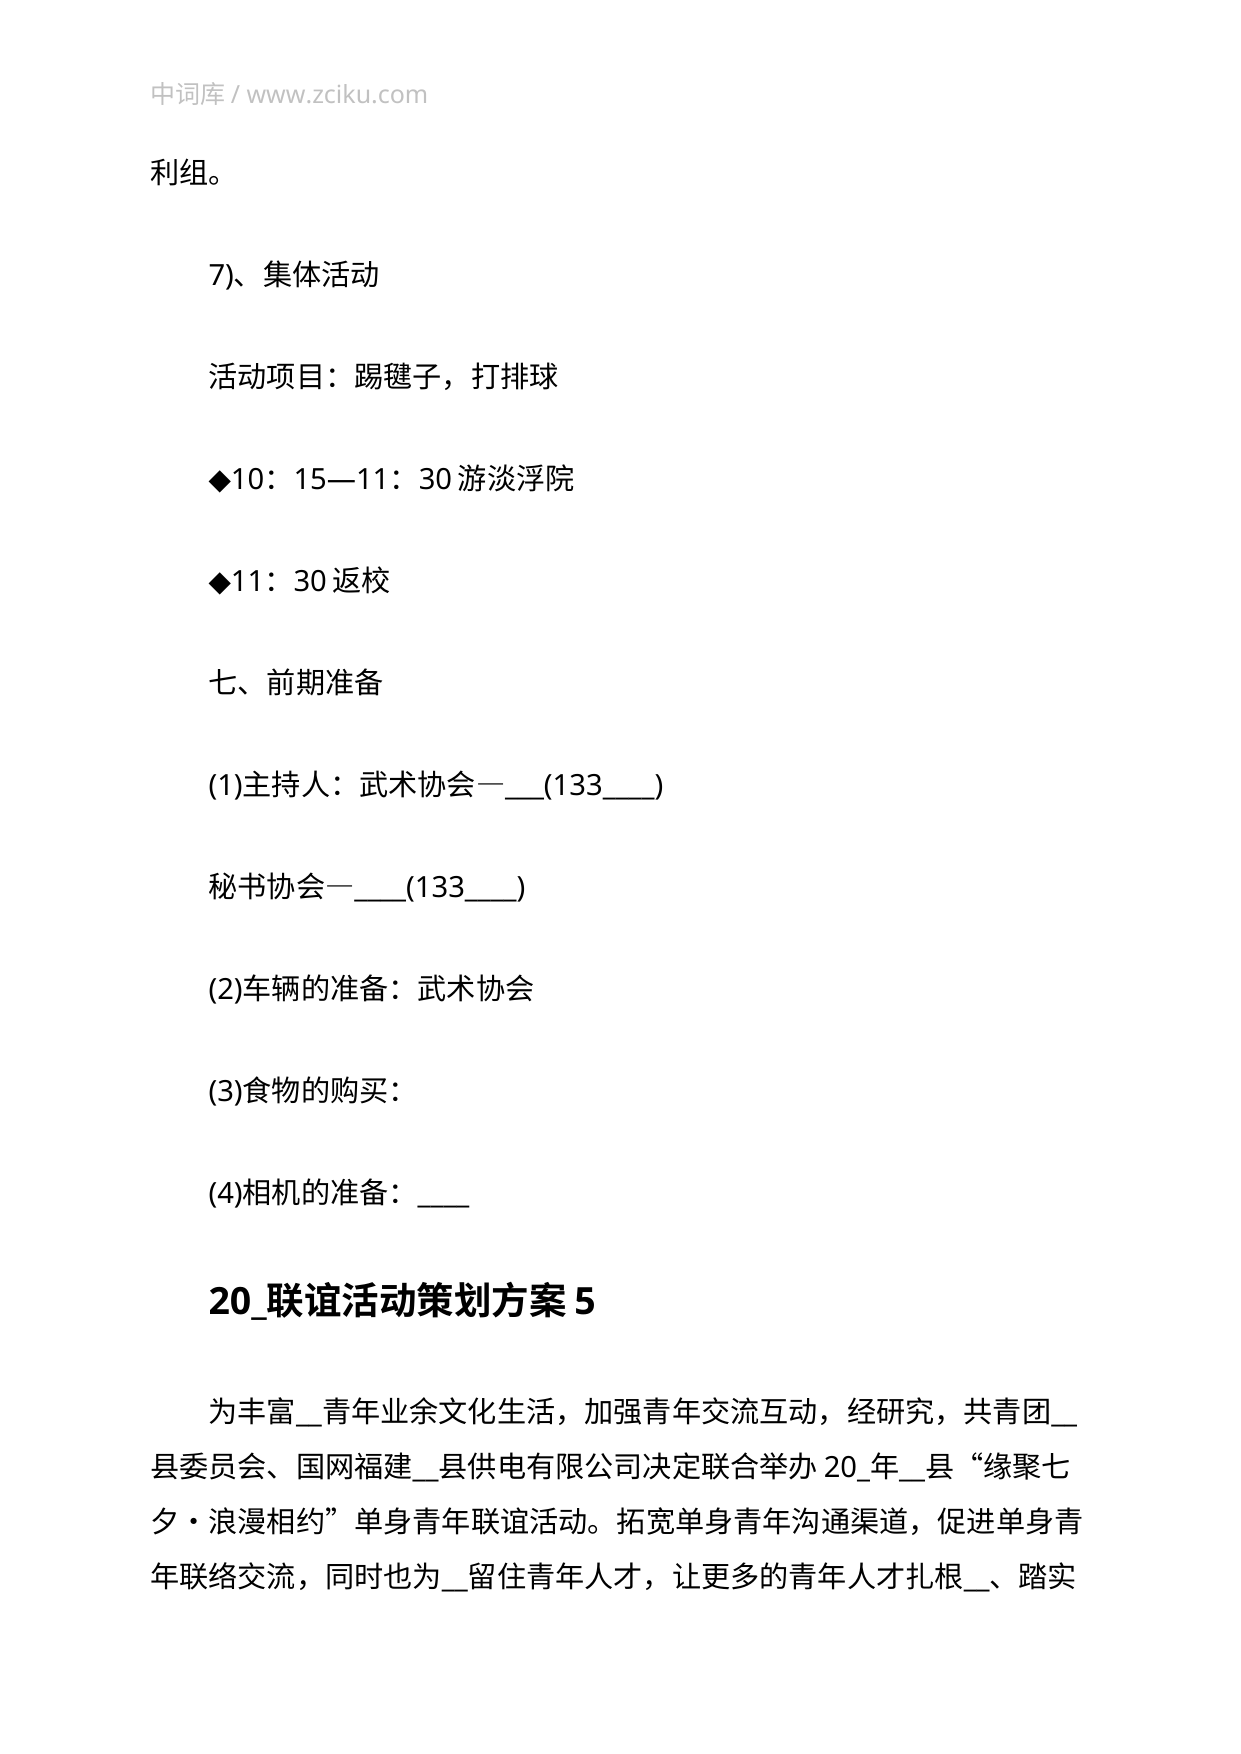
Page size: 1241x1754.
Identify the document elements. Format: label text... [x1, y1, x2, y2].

text (4)相机的准备：____ [150, 1169, 1090, 1212]
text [150, 150, 1090, 192]
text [150, 1389, 1090, 1596]
text 活动项目：踢毽子，打排球 [150, 354, 1090, 396]
text 20_联谊活动策划方案5 [150, 1271, 1090, 1326]
text (2)车辆的准备：武术协会 [150, 965, 1090, 1008]
text 7)、集体活动 [150, 252, 1090, 294]
text 秘书协会—____(133____) [150, 863, 1090, 906]
text ◆10：15—11：30游淡浮院 [150, 456, 1090, 498]
text ◆11：30返校 [150, 557, 1090, 600]
text (1)主持人：武术协会—___(133____) [150, 761, 1090, 804]
text (3)食物的购买： [150, 1067, 1090, 1109]
text 七、前期准备 [150, 659, 1090, 702]
